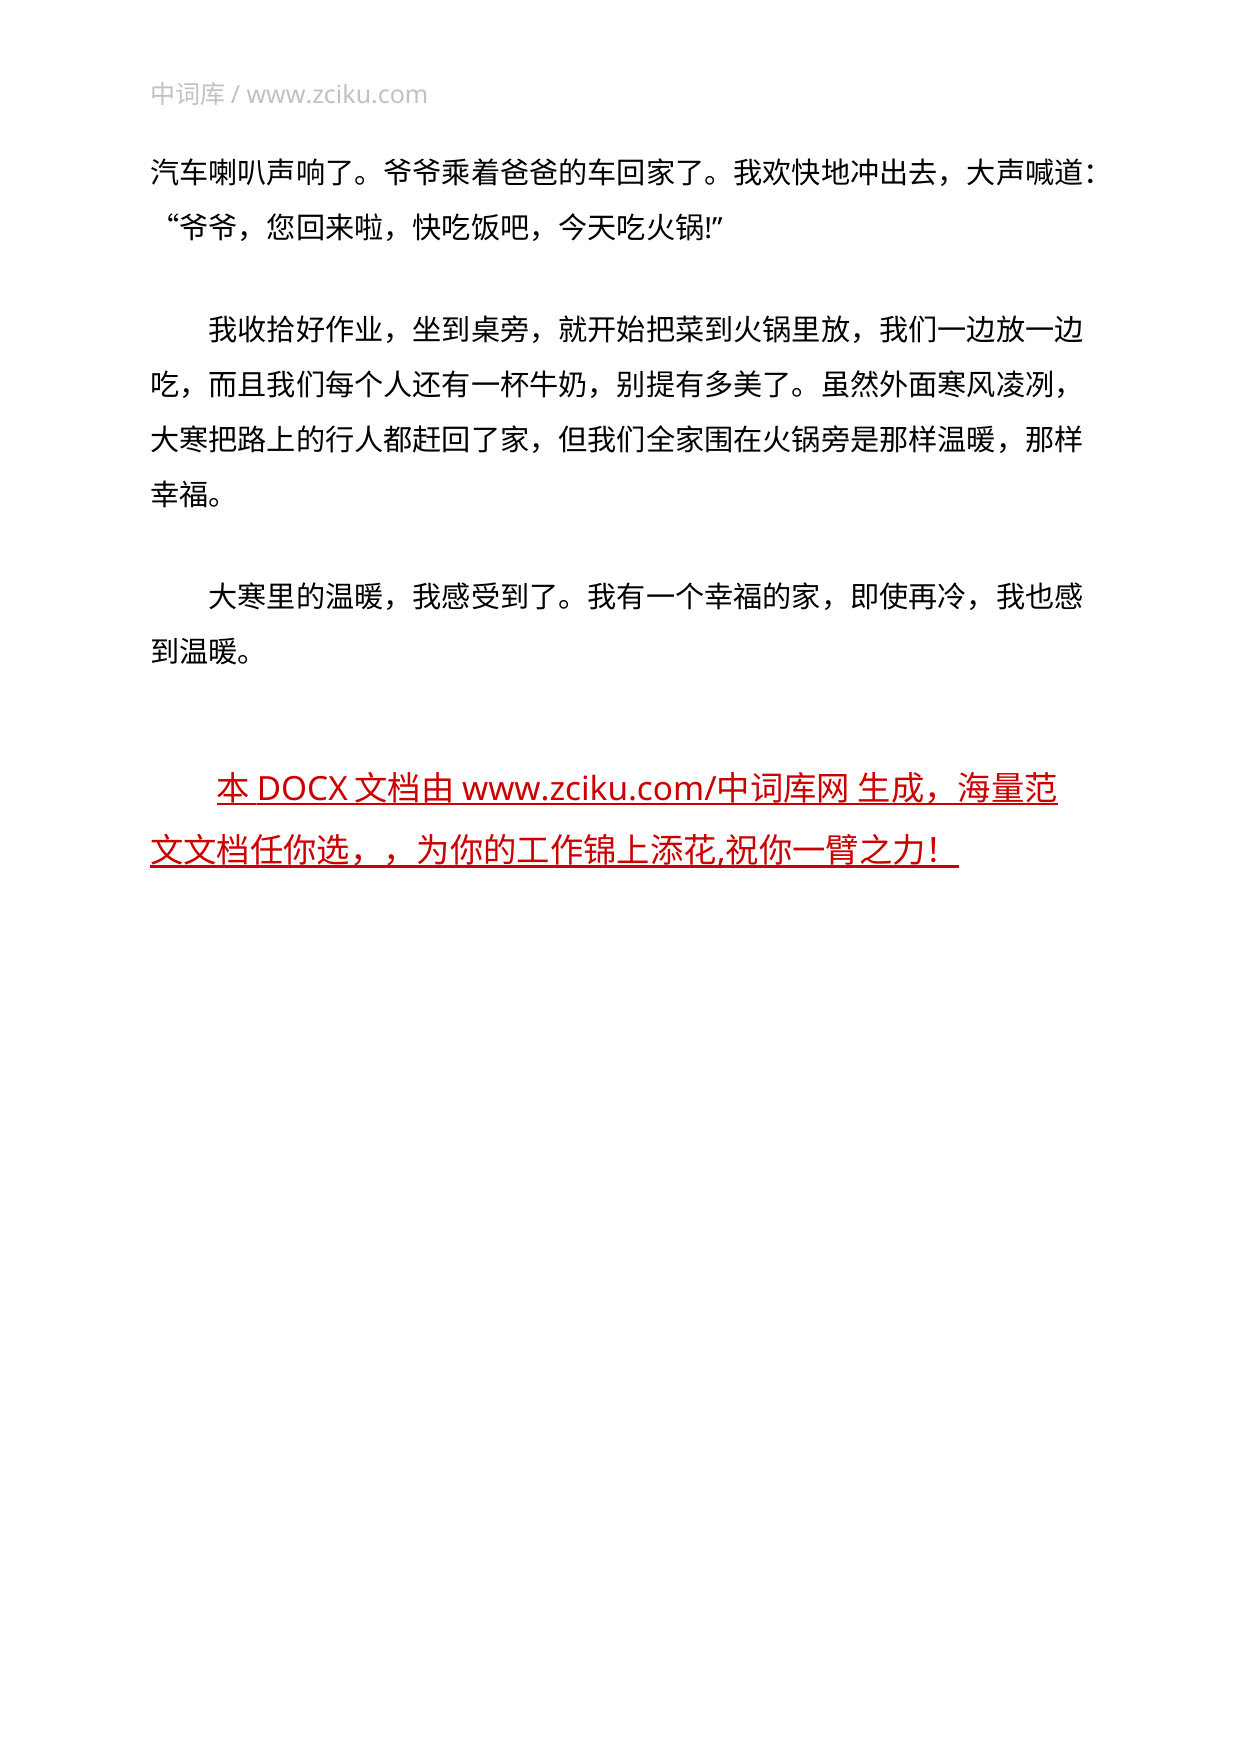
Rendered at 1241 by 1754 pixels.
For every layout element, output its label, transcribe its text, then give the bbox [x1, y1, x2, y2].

text 我收拾好作业，坐到桌旁，就开始把菜到火锅里放，我们一边放一边吃，而且我们每个人还有一杯牛奶，别提有多美了。虽然外面寒风凌冽，大寒把路上的行人都赶回了家，但我们全家围在火锅旁是那样温暖，那样幸福。 [150, 307, 1090, 514]
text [150, 150, 1090, 247]
text 本DOCX文档由 www.zciku.com/中词库网 生成，海量范文文档任你选，，为你的工作锦上添花,祝你一臂之力！ [150, 761, 1090, 872]
text 大寒里的温暖，我感受到了。我有一个幸福的家，即使再冷，我也感到温暖。 [150, 573, 1090, 671]
